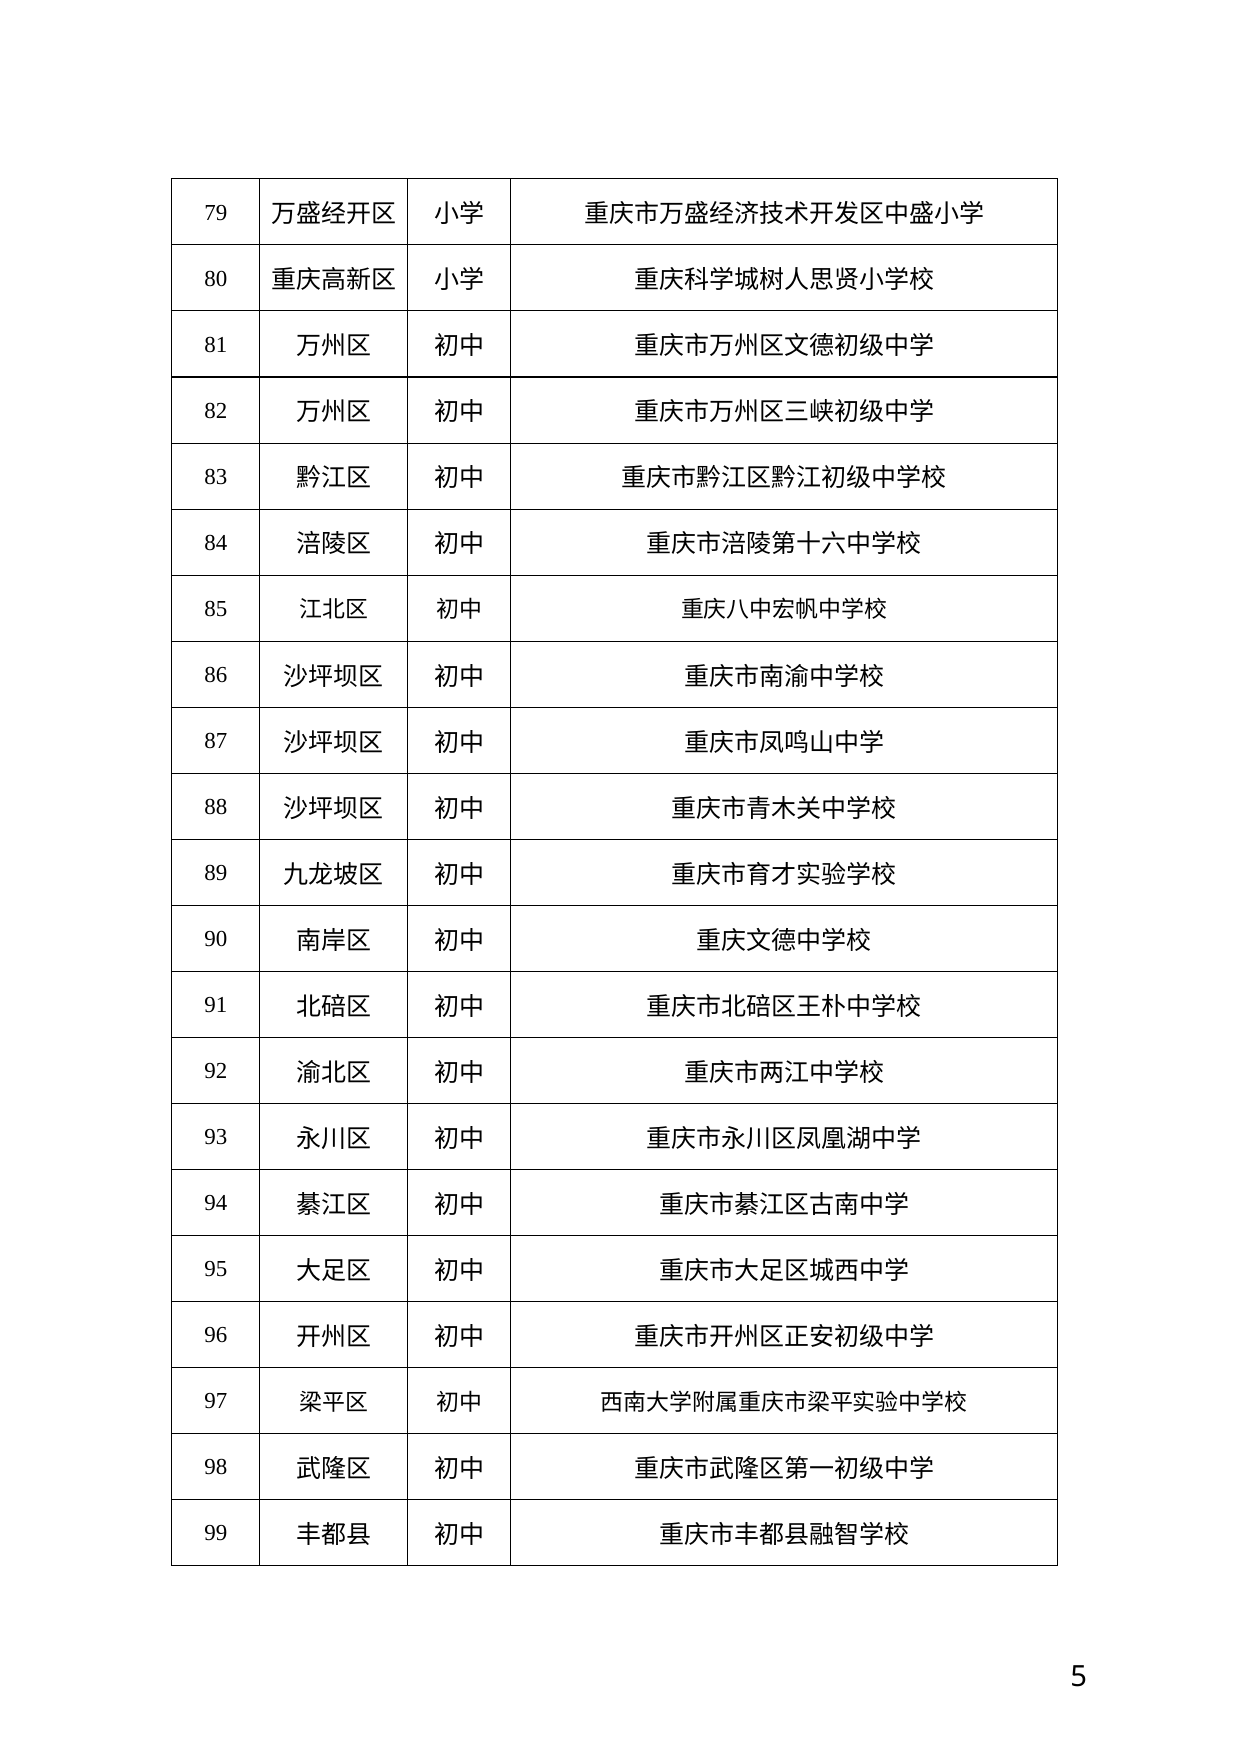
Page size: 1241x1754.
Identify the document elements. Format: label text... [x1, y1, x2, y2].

table_cell 重庆市武隆区第一初级中学 [511, 1434, 1057, 1499]
table_cell 重庆市育才实验学校 [511, 840, 1057, 905]
table_cell 98 [172, 1434, 259, 1499]
table_cell 重庆市南渝中学校 [511, 642, 1057, 707]
table_cell 初中 [408, 576, 510, 641]
table_cell 沙坪坝区 [260, 774, 407, 839]
table_cell 重庆市綦江区古南中学 [511, 1170, 1057, 1235]
table_cell 84 [172, 510, 259, 574]
table_cell 重庆市万州区文德初级中学 [511, 311, 1057, 376]
table_cell 初中 [408, 444, 510, 508]
table_cell 91 [172, 972, 259, 1037]
table_cell 80 [172, 245, 259, 310]
table_cell 重庆市永川区凤凰湖中学 [511, 1104, 1057, 1169]
table_cell 初中 [408, 642, 510, 707]
table_cell 黔江区 [260, 444, 407, 508]
table_cell 重庆科学城树人思贤小学校 [511, 245, 1057, 310]
table_cell 初中 [408, 708, 510, 773]
table_cell 初中 [408, 1170, 510, 1235]
table_cell 九龙坡区 [260, 840, 407, 905]
table_cell 南岸区 [260, 906, 407, 971]
table_cell 初中 [408, 1236, 510, 1301]
table_cell 江北区 [260, 576, 407, 641]
table_cell 涪陵区 [260, 510, 407, 574]
table_cell 82 [172, 378, 259, 442]
table_cell 初中 [408, 1434, 510, 1499]
table_cell 94 [172, 1170, 259, 1235]
table_cell 重庆市万州区三峡初级中学 [511, 378, 1057, 442]
table_cell 重庆文德中学校 [511, 906, 1057, 971]
table_cell 初中 [408, 972, 510, 1037]
table_cell 86 [172, 642, 259, 707]
table_cell 开州区 [260, 1302, 407, 1367]
table_cell 87 [172, 708, 259, 773]
table_cell 初中 [408, 1038, 510, 1103]
table_cell 初中 [408, 1302, 510, 1367]
table_cell 西南大学附属重庆市梁平实验中学校 [511, 1368, 1057, 1433]
table_cell 重庆高新区 [260, 245, 407, 310]
table_cell 武隆区 [260, 1434, 407, 1499]
table_cell 97 [172, 1368, 259, 1433]
table_cell 初中 [408, 1500, 510, 1565]
table_cell 初中 [408, 510, 510, 574]
table_cell 渝北区 [260, 1038, 407, 1103]
table_cell 初中 [408, 311, 510, 376]
table_cell 83 [172, 444, 259, 508]
table_cell 81 [172, 311, 259, 376]
table_cell 初中 [408, 1368, 510, 1433]
table_cell 96 [172, 1302, 259, 1367]
table_cell 89 [172, 840, 259, 905]
table_cell 沙坪坝区 [260, 708, 407, 773]
table_cell 沙坪坝区 [260, 642, 407, 707]
table_cell 万州区 [260, 311, 407, 376]
table_cell 丰都县 [260, 1500, 407, 1565]
table_cell 万盛经开区 [260, 179, 407, 244]
table_cell 初中 [408, 1104, 510, 1169]
table_cell 重庆市开州区正安初级中学 [511, 1302, 1057, 1367]
table_cell 79 [172, 179, 259, 244]
table_cell 綦江区 [260, 1170, 407, 1235]
table_cell 大足区 [260, 1236, 407, 1301]
table_cell 85 [172, 576, 259, 641]
table_cell 永川区 [260, 1104, 407, 1169]
table_cell 92 [172, 1038, 259, 1103]
table_cell 重庆市北碚区王朴中学校 [511, 972, 1057, 1037]
table_cell 重庆市黔江区黔江初级中学校 [511, 444, 1057, 508]
table_cell 95 [172, 1236, 259, 1301]
table_cell 初中 [408, 378, 510, 442]
table_cell 北碚区 [260, 972, 407, 1037]
table_cell 梁平区 [260, 1368, 407, 1433]
table_cell 重庆市万盛经济技术开发区中盛小学 [511, 179, 1057, 244]
table_cell 万州区 [260, 378, 407, 442]
table_cell 重庆市丰都县融智学校 [511, 1500, 1057, 1565]
table_cell 90 [172, 906, 259, 971]
table_cell 重庆市涪陵第十六中学校 [511, 510, 1057, 574]
table_cell 99 [172, 1500, 259, 1565]
table_cell 小学 [408, 245, 510, 310]
table_cell 重庆市凤鸣山中学 [511, 708, 1057, 773]
table_cell 初中 [408, 774, 510, 839]
table_cell 初中 [408, 840, 510, 905]
table_cell 初中 [408, 906, 510, 971]
table_cell 93 [172, 1104, 259, 1169]
table_cell 重庆八中宏帆中学校 [511, 576, 1057, 641]
table_cell 重庆市两江中学校 [511, 1038, 1057, 1103]
table_cell 重庆市青木关中学校 [511, 774, 1057, 839]
table_cell 88 [172, 774, 259, 839]
table_cell 重庆市大足区城西中学 [511, 1236, 1057, 1301]
table_cell 小学 [408, 179, 510, 244]
